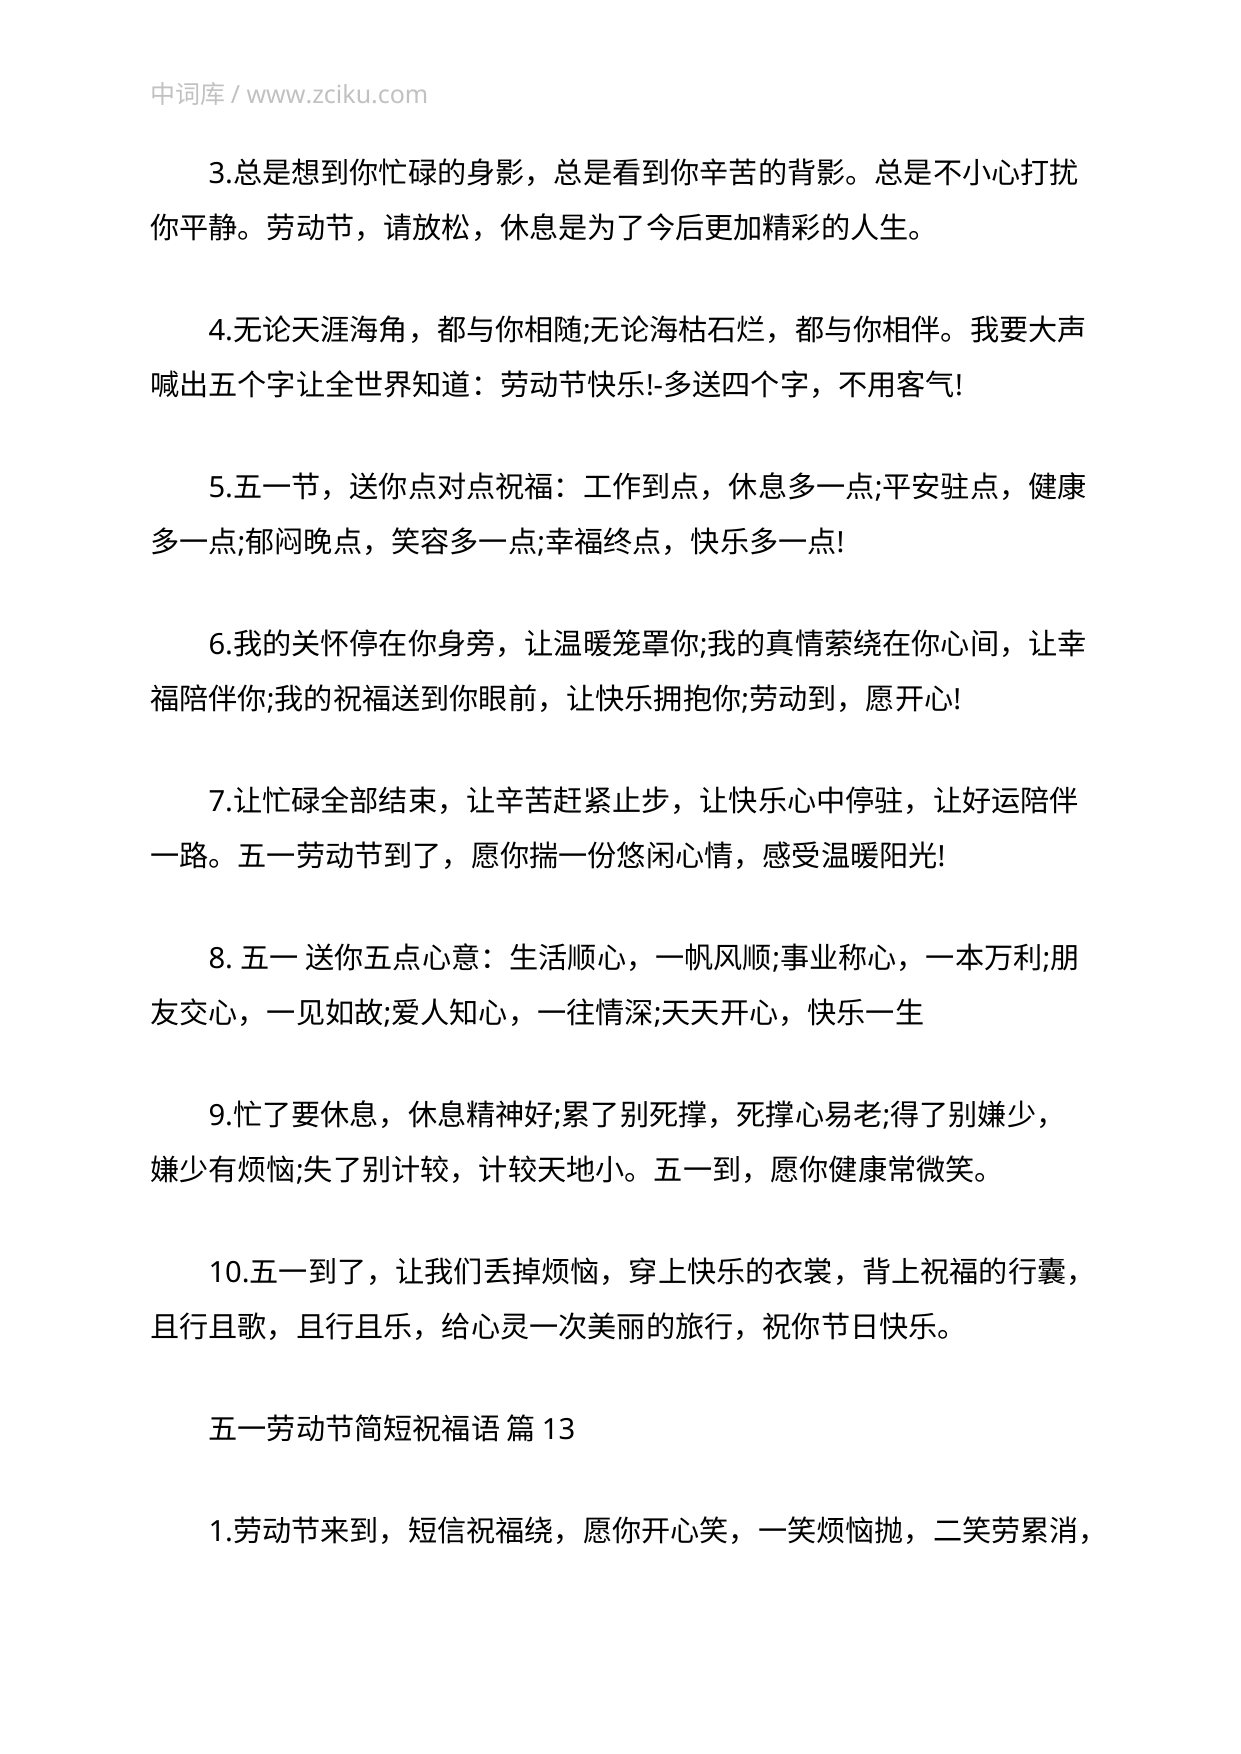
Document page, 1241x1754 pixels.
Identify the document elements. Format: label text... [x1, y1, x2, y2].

text 8. 五一 送你五点心意：生活顺心，一帆风顺;事业称心，一本万利;朋友交心，一见如故;爱人知心，一往情深;天天开心，快乐一生 [150, 935, 1090, 1032]
text 4.无论天涯海角，都与你相随;无论海枯石烂，都与你相伴。我要大声喊出五个字让全世界知道：劳动节快乐!-多送四个字，不用客气! [150, 307, 1090, 404]
text 3.总是想到你忙碌的身影，总是看到你辛苦的背影。总是不小心打扰你平静。劳动节，请放松，休息是为了今后更加精彩的人生。 [150, 150, 1090, 247]
text 7.让忙碌全部结束，让辛苦赶紧止步，让快乐心中停驻，让好运陪伴一路。五一劳动节到了，愿你揣一份悠闲心情，感受温暖阳光! [150, 778, 1090, 875]
text 6.我的关怀停在你身旁，让温暖笼罩你;我的真情萦绕在你心间，让幸福陪伴你;我的祝福送到你眼前，让快乐拥抱你;劳动到，愿开心! [150, 621, 1090, 718]
text 9.忙了要休息，休息精神好;累了别死撑，死撑心易老;得了别嫌少，嫌少有烦恼;失了别计较，计较天地小。五一到，愿你健康常微笑。 [150, 1092, 1090, 1189]
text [150, 1507, 1090, 1550]
text 5.五一节，送你点对点祝福：工作到点，休息多一点;平安驻点，健康多一点;郁闷晚点，笑容多一点;幸福终点，快乐多一点! [150, 464, 1090, 561]
text 10.五一到了，让我们丢掉烦恼，穿上快乐的衣裳，背上祝福的行囊，且行且歌，且行且乐，给心灵一次美丽的旅行，祝你节日快乐。 [150, 1249, 1090, 1346]
text 五一劳动节简短祝福语 篇13 [150, 1405, 1090, 1448]
